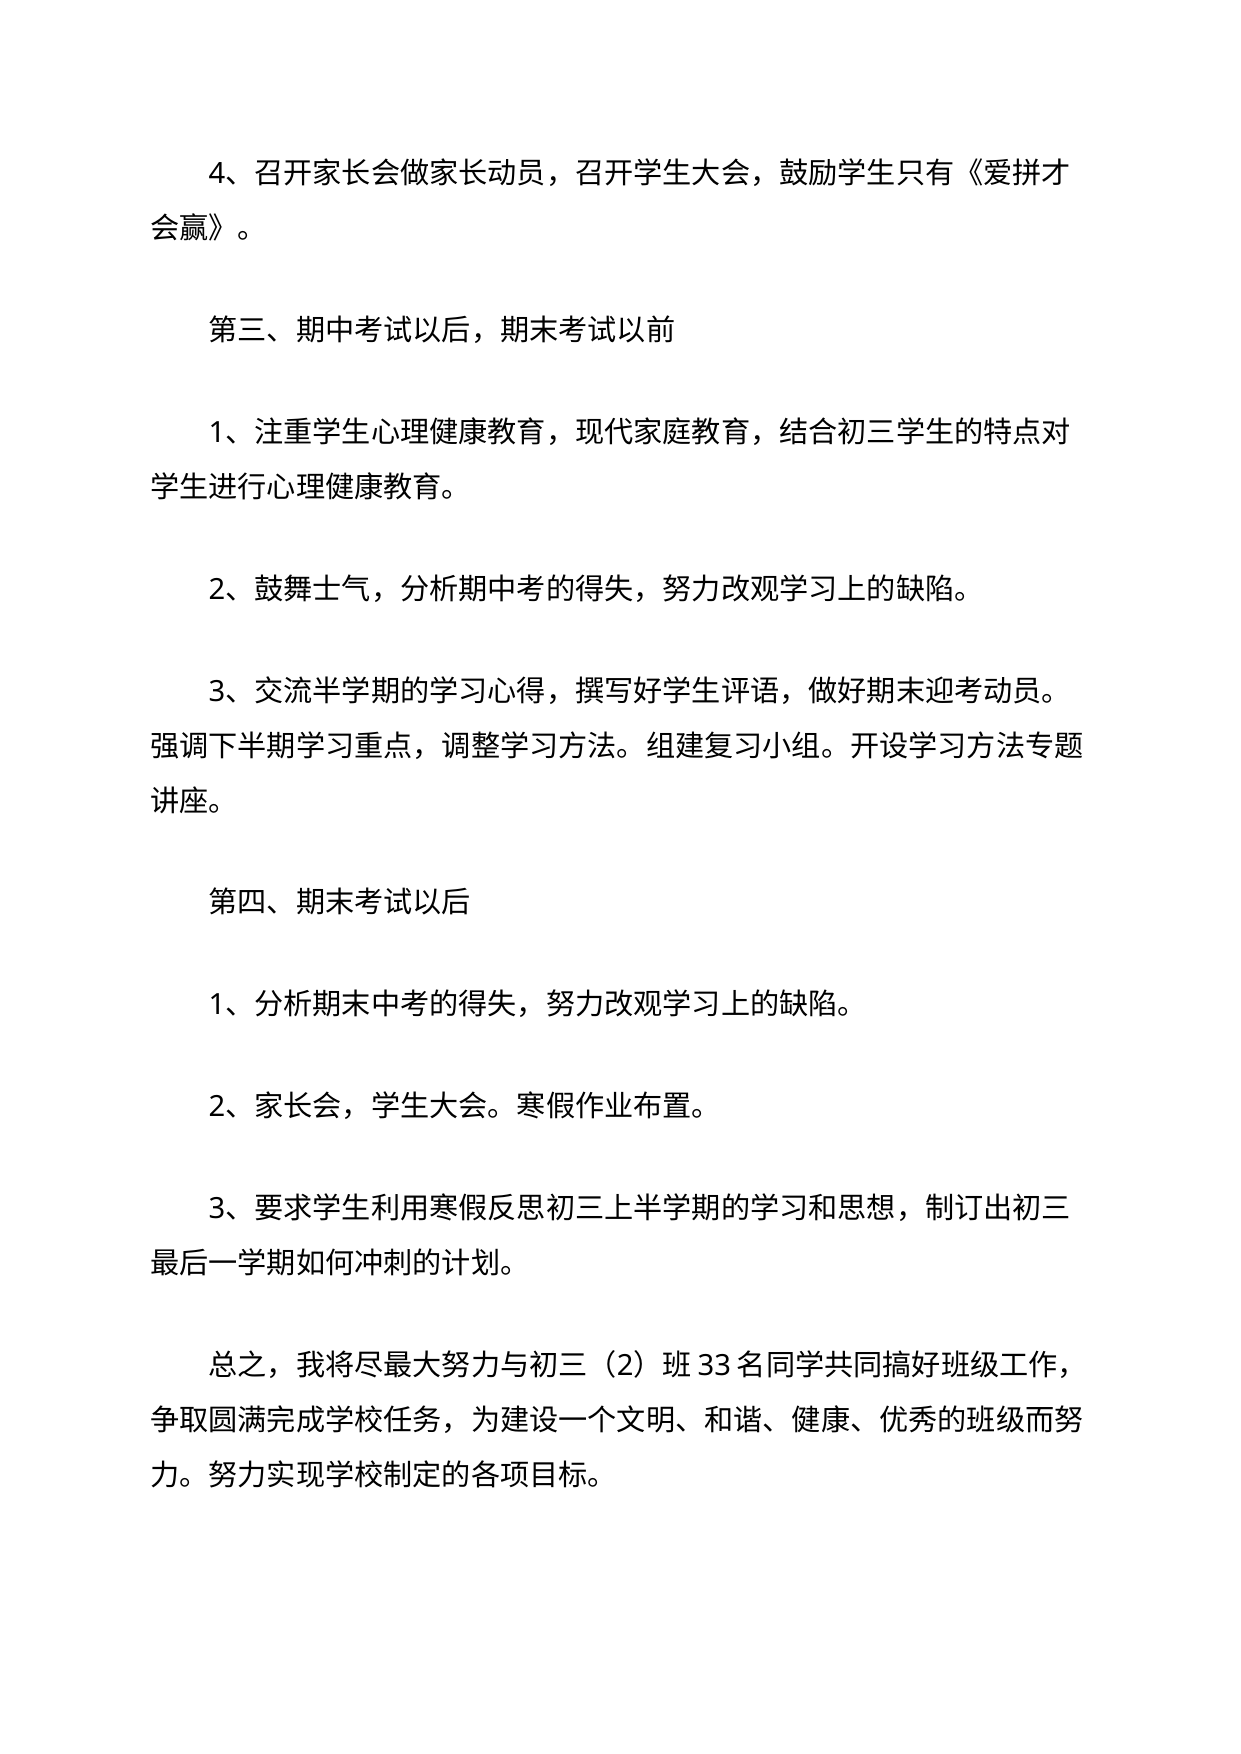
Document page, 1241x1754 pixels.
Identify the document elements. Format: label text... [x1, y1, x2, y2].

text 第四、期末考试以后 [150, 879, 1090, 921]
text 1、分析期末中考的得失，努力改观学习上的缺陷。 [150, 981, 1090, 1023]
text 第三、期中考试以后，期末考试以前 [150, 307, 1090, 349]
text 总之，我将尽最大努力与初三（2）班33名同学共同搞好班级工作，争取圆满完成学校任务，为建设一个文明、和谐、健康、优秀的班级而努力。努力实现学校制定的各项目标。 [150, 1341, 1090, 1494]
text 1、注重学生心理健康教育，现代家庭教育，结合初三学生的特点对学生进行心理健康教育。 [150, 408, 1090, 506]
text 2、家长会，学生大会。寒假作业布置。 [150, 1083, 1090, 1125]
text 3、交流半学期的学习心得，撰写好学生评语，做好期末迎考动员。强调下半期学习重点，调整学习方法。组建复习小组。开设学习方法专题讲座。 [150, 667, 1090, 819]
text 4、召开家长会做家长动员，召开学生大会，鼓励学生只有《爱拼才会赢》。 [150, 150, 1090, 247]
text 3、要求学生利用寒假反思初三上半学期的学习和思想，制订出初三最后一学期如何冲刺的计划。 [150, 1185, 1090, 1282]
text 2、鼓舞士气，分析期中考的得失，努力改观学习上的缺陷。 [150, 565, 1090, 608]
